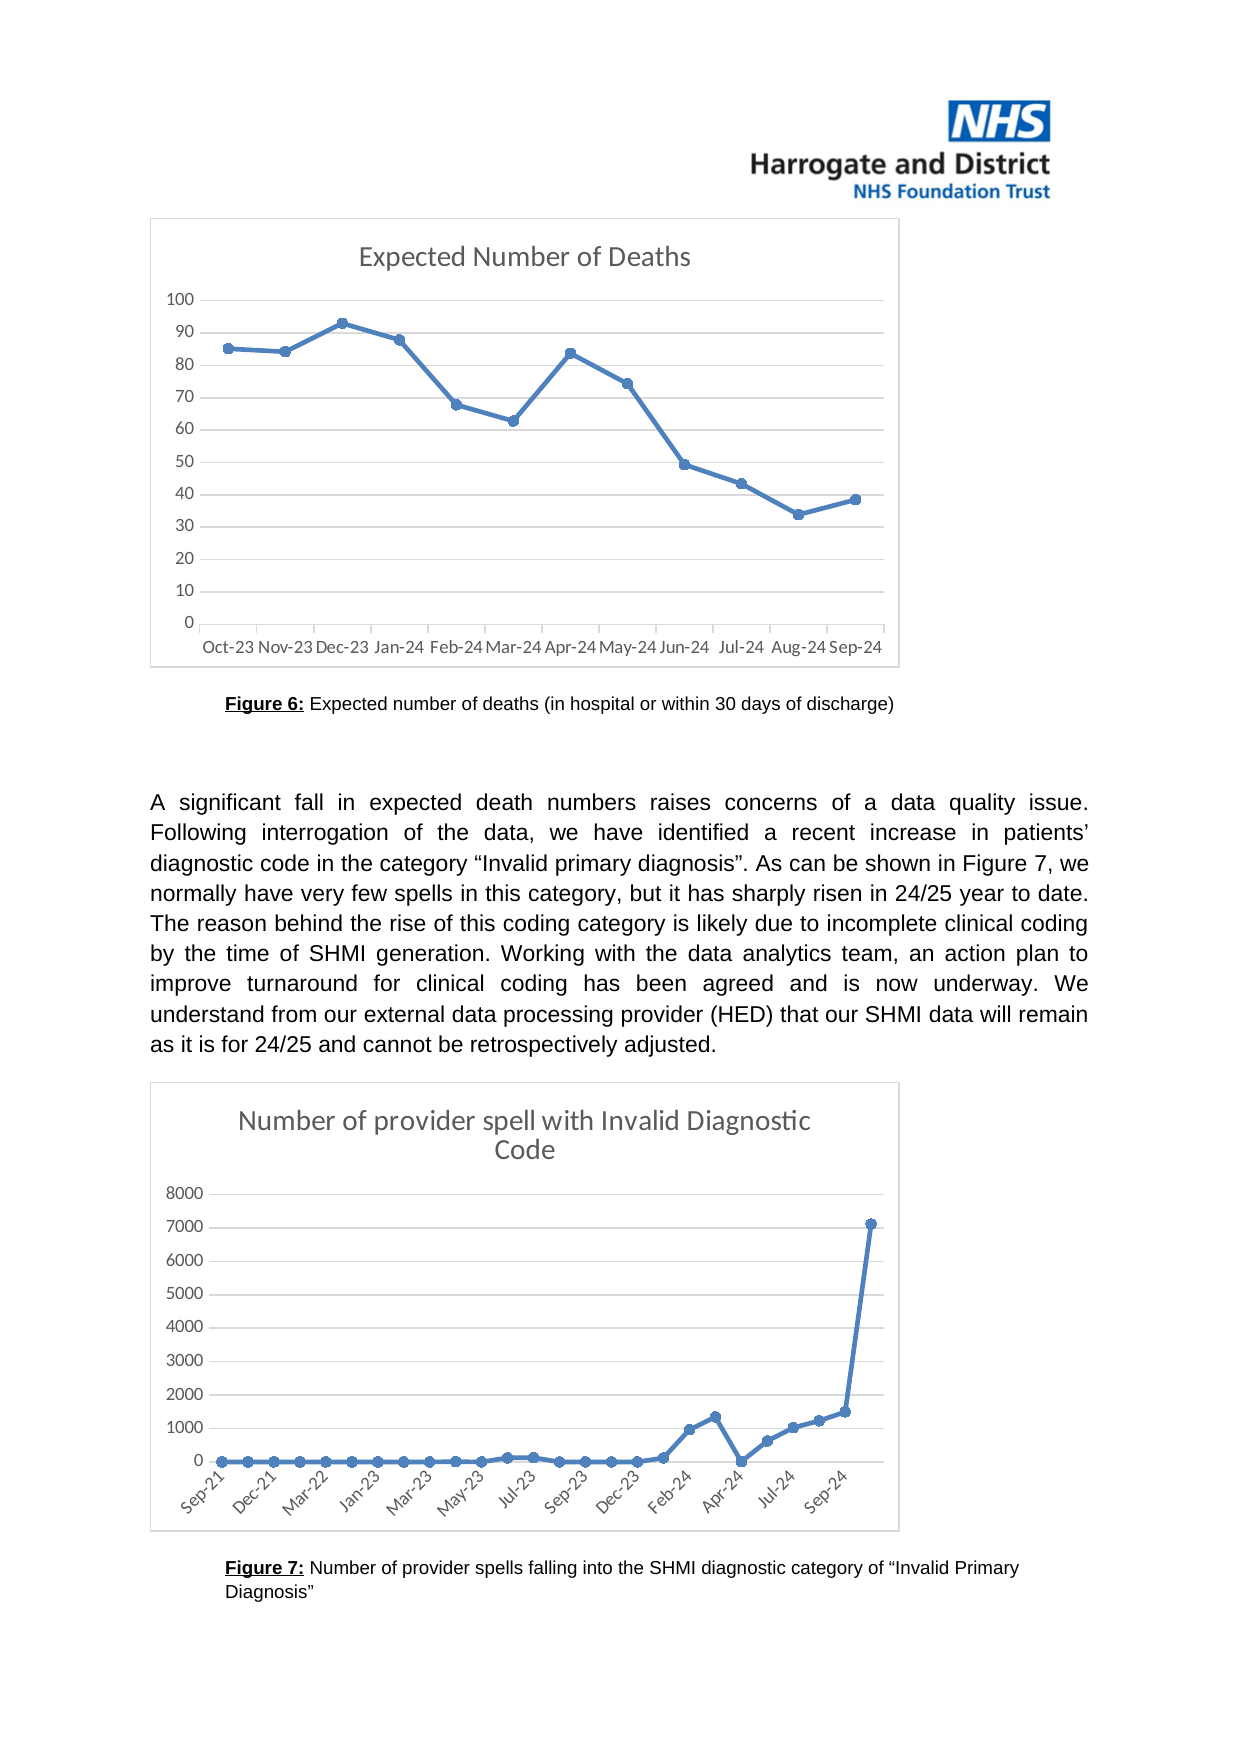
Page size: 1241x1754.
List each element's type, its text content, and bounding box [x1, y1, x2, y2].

text Figure 7: Number of provider spells falling into the SHMI diagnostic category of “Invalid Primary Diagnosis” [225, 1556, 1090, 1603]
picture [733, 94, 1091, 218]
text A significant fall in expected death numbers raises concerns of a data quality issue. Following interrogation of the data, we have identified a recent increase in patients’ diagnostic code in the category “Invalid primary diagnosis”. As can be shown in Figure 7, we normally have very few spells in this category, but it has sharply risen in 24/25 year to date. The reason behind the rise of this coding category is likely due to incomplete clinical coding by the time of SHMI generation. Working with the data analytics team, an action plan to improve turnaround for clinical coding has been agreed and is now underway. We understand from our external data processing provider (HED) that our SHMI data will remain as it is for 24/25 and cannot be retrospectively adjusted. [150, 789, 1090, 1057]
text Figure 6: Expected number of deaths (in hospital or within 30 days of discharge) [150, 692, 1090, 714]
